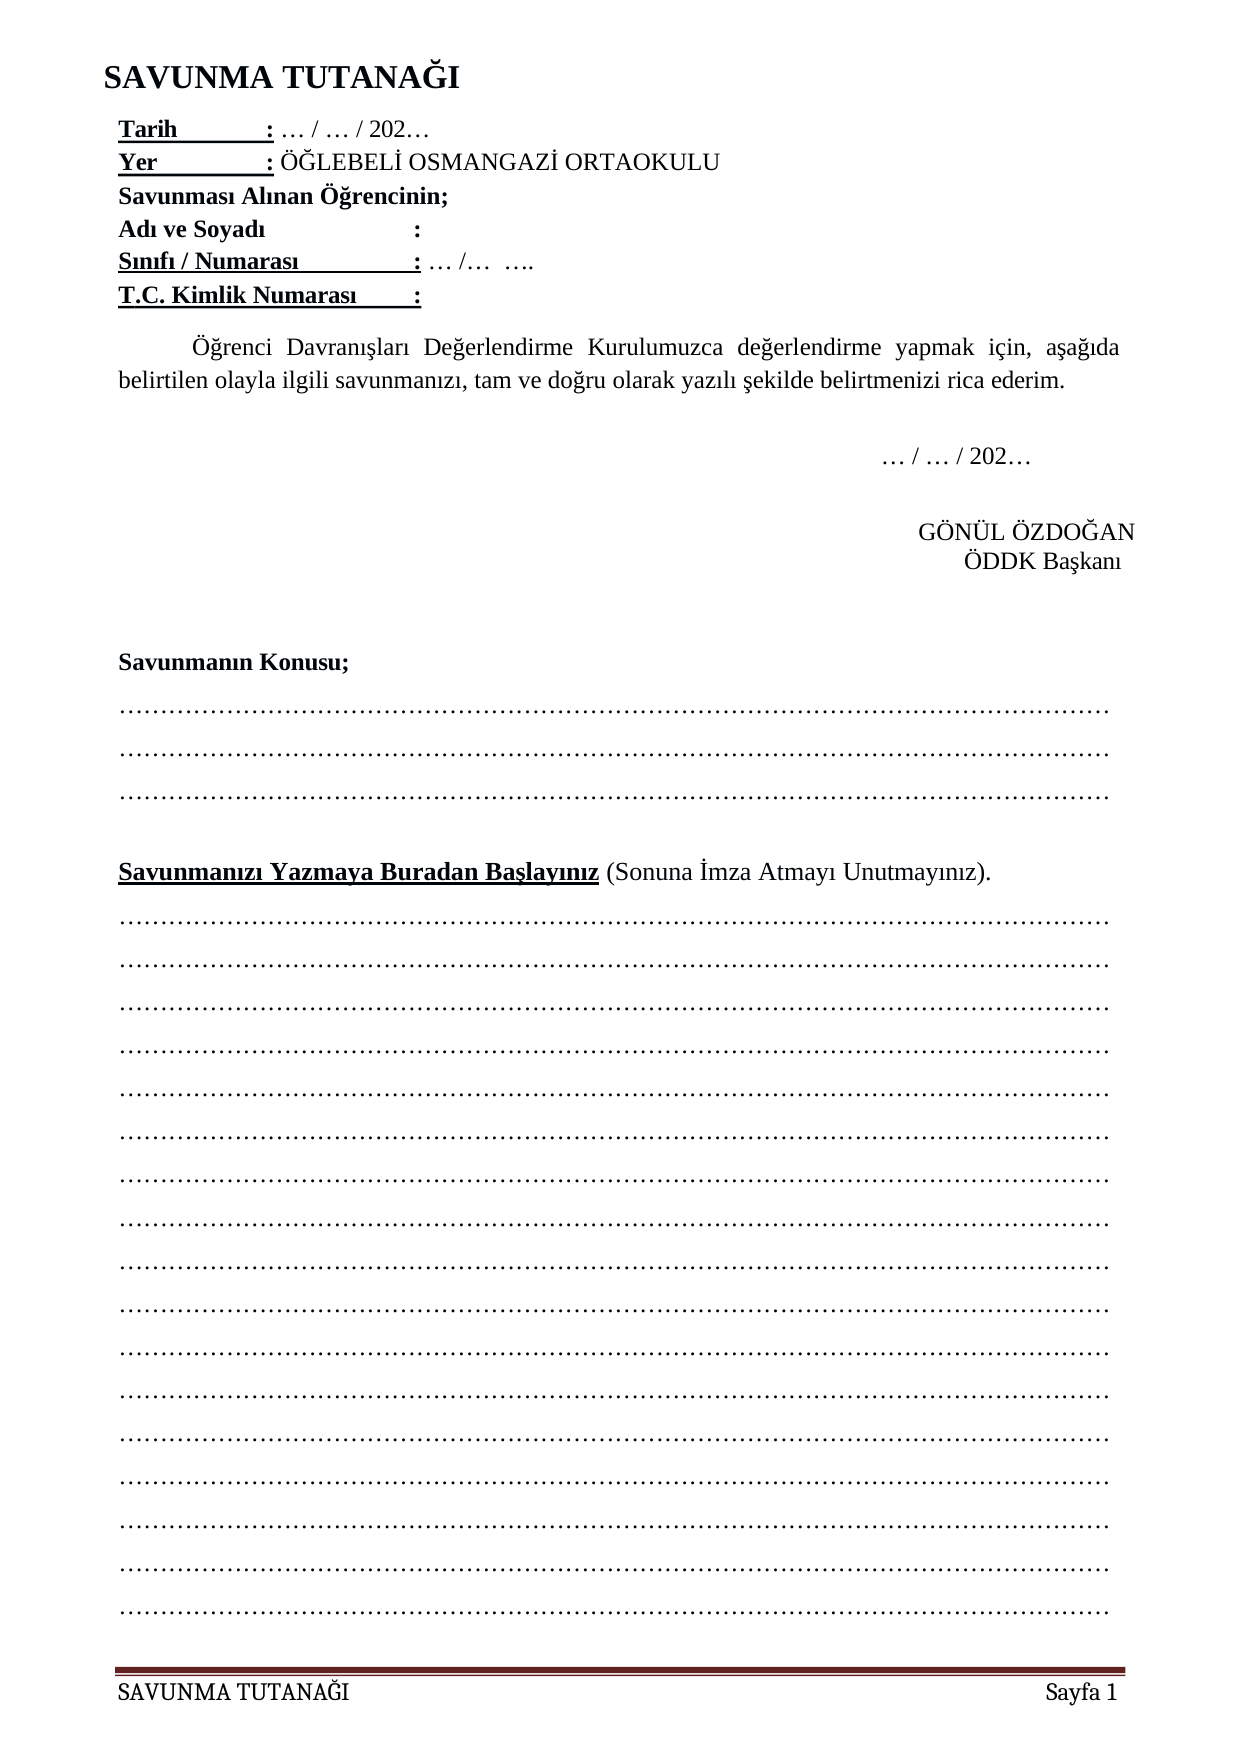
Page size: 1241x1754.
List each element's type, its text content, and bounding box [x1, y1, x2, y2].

text ………………………………………………………………………………………………………… [118, 1505, 1137, 1533]
text ………………………………………………………………………………………………………… [118, 690, 1137, 719]
text ………………………………………………………………………………………………………… [118, 1375, 1137, 1404]
text ………………………………………………………………………………………………………… [118, 1030, 1137, 1059]
text … / … / 202… [709, 398, 1151, 470]
text Tarih : … / … / 202… [118, 114, 1137, 143]
text ………………………………………………………………………………………………………… [118, 1203, 1137, 1231]
text ………………………………………………………………………………………………………… [118, 987, 1137, 1016]
subtitle Savunmanın Konusu; [118, 647, 1137, 675]
text Sınıfı / Numarası : … /… …. [118, 247, 1137, 275]
text ………………………………………………………………………………………………………… [118, 944, 1137, 973]
text GÖNÜL ÖZDOĞAN [709, 474, 1151, 546]
text ………………………………………………………………………………………………………… [118, 1548, 1137, 1576]
text ………………………………………………………………………………………………………… [118, 1159, 1137, 1188]
text ………………………………………………………………………………………………………… [118, 776, 1137, 805]
text ………………………………………………………………………………………………………… [118, 1246, 1137, 1275]
text ………………………………………………………………………………………………………… [118, 1461, 1137, 1490]
text belirtilen olayla ilgili savunmanızı, tam ve doğru olarak yazılı şekilde belirtmenizi rica ederim. [118, 365, 1137, 394]
text Yer : ÖĞLEBELİ OSMANGAZİ ORTAOKULU [118, 147, 1137, 176]
text ÖDDK Başkanı [103, 546, 1122, 575]
text Öğrenci Davranışları Değerlendirme Kurulumuzca değerlendirme yapmak için, aşağıda [192, 332, 1137, 361]
text ………………………………………………………………………………………………………… [118, 1332, 1137, 1361]
text ………………………………………………………………………………………………………… [118, 1073, 1137, 1102]
text ………………………………………………………………………………………………………… [118, 1591, 1137, 1620]
subtitle T.C. Kimlik Numarası : [118, 280, 1137, 308]
text ………………………………………………………………………………………………………… [118, 1116, 1137, 1145]
text ………………………………………………………………………………………………………… [118, 901, 1137, 929]
title SAVUNMA TUTANAĞI [103, 57, 1137, 95]
text ………………………………………………………………………………………………………… [118, 1289, 1137, 1318]
subtitle Savunması Alınan Öğrencinin; Adı ve Soyadı : [118, 181, 449, 242]
text ………………………………………………………………………………………………………… [118, 733, 1137, 762]
text Savunmanızı Yazmaya Buradan Başlayınız (Sonuna İmza Atmayı Unutmayınız). [118, 856, 1137, 886]
text ………………………………………………………………………………………………………… [118, 1418, 1137, 1447]
